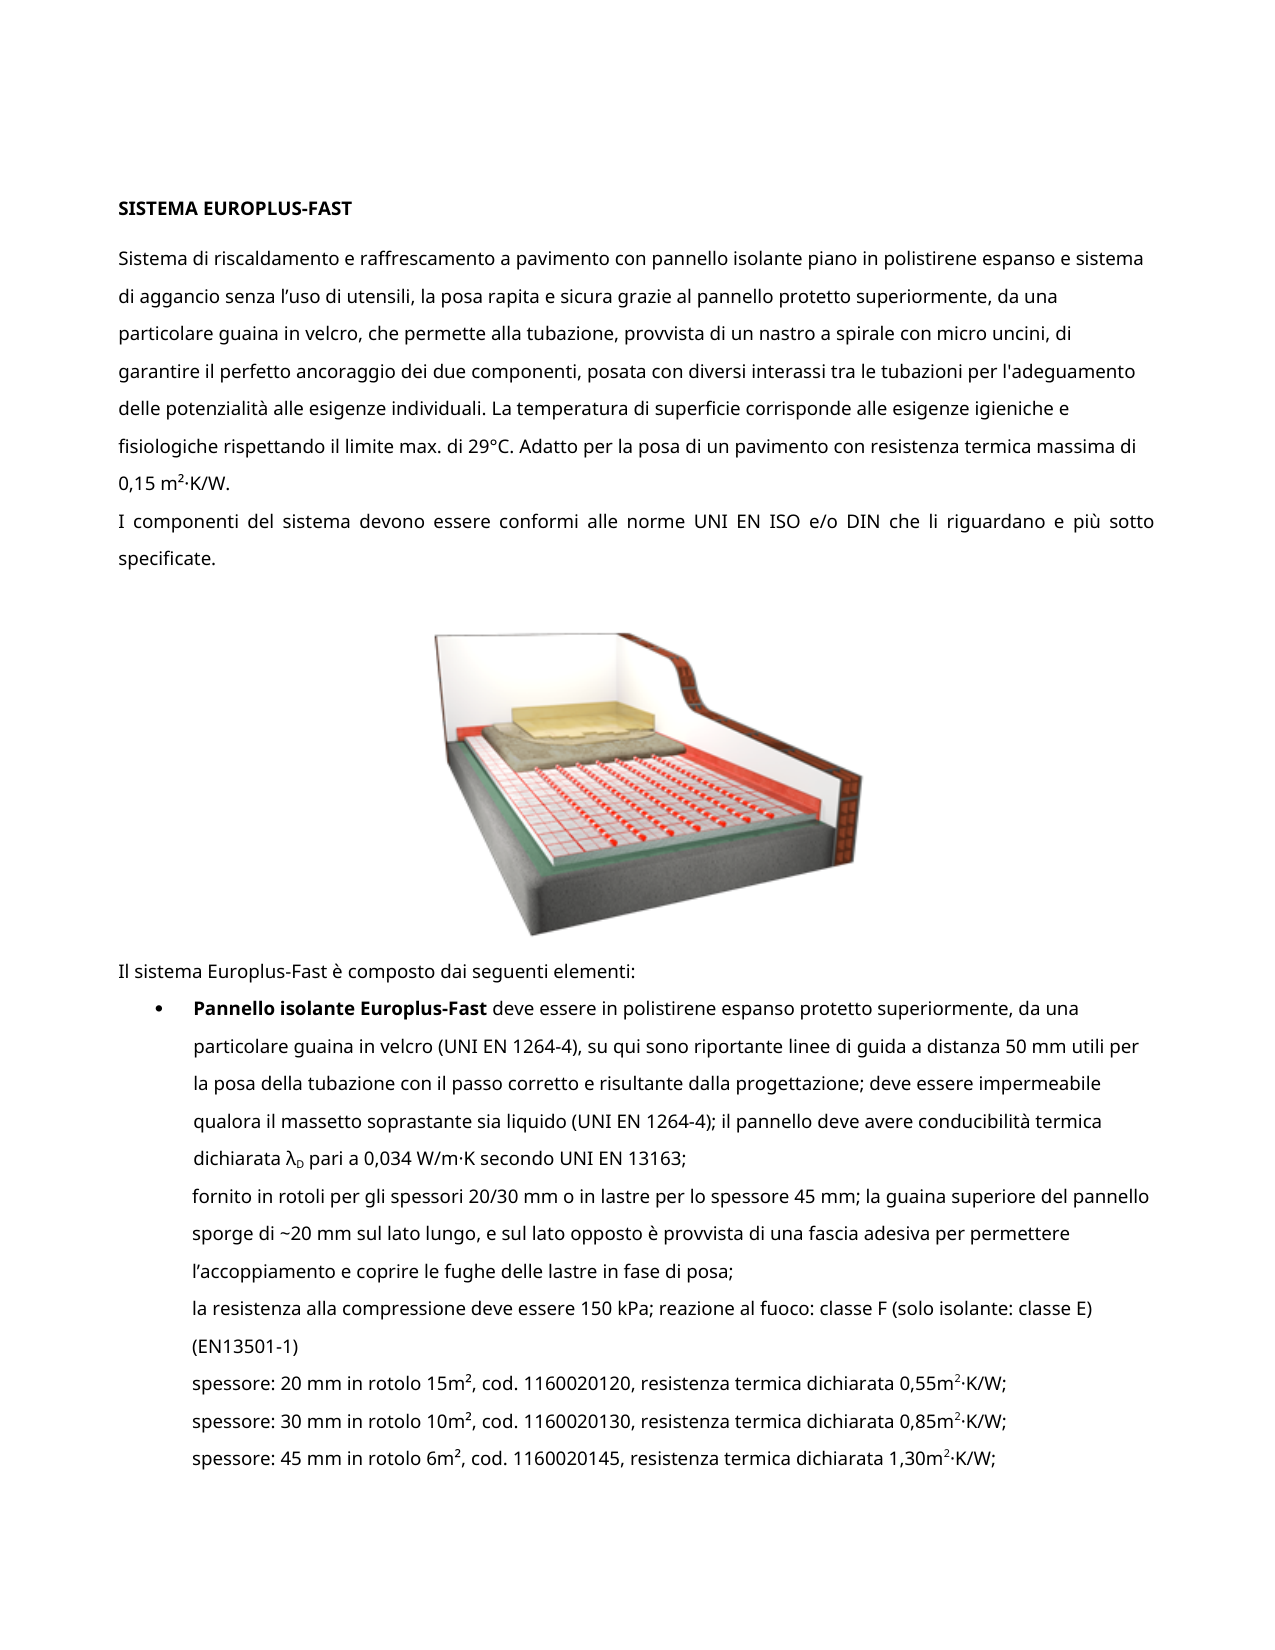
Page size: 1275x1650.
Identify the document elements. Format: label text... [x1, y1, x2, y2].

subtitle SISTEMA EUROPLUS-FAST [118, 190, 1157, 227]
text fornito in rotoli per gli spessori 20/30 mm o in lastre per lo spessore 45 mm; la guaina superiore del pannello sporge di ~20 mm sul lato lungo, e sul lato opposto è provvista di una fascia adesiva per permettere l’accoppiamento e coprire le fughe delle lastre in fase di posa; [192, 1177, 1157, 1290]
text Sistema di riscaldamento e raffrescamento a pavimento con pannello isolante piano in polistirene espanso e sistema di aggancio senza l’uso di utensili, la posa rapita e sicura grazie al pannello protetto superiormente, da una particolare guaina in velcro, che permette alla tubazione, provvista di un nastro a spirale con micro uncini, di garantire il perfetto ancoraggio dei due componenti, posata con diversi interassi tra le tubazioni per l'adeguamento delle potenzialità alle esigenze individuali. La temperatura di superficie corrisponde alle esigenze igieniche e fisiologiche rispettando il limite max. di . Adatto per la posa di un pavimento con resistenza termica massima di 0,15 m²·K/W. [118, 240, 1157, 502]
picture [324, 577, 951, 945]
text spessore: 30 mm in rotolo 10m², cod. 1160020130, resistenza termica dichiarata 0,85m2·K/W; [118, 1402, 1157, 1440]
list Pannello isolante Europlus-Fast deve essere in polistirene espanso protetto superiormente, da una particolare guaina in velcro (UNI EN 1264-4), su qui sono riportante linee di guida a distanza utili per la posa della tubazione con il passo corretto e risultante dalla progettazione; deve essere impermeabile qualora il massetto soprastante sia liquido (UNI EN 1264-4); il pannello deve avere conducibilità termica dichiarata λD pari a 0,034 W/m·K secondo UNI EN 13163; [156, 990, 1157, 1177]
table_header [118, 577, 1157, 952]
text I componenti del sistema devono essere conformi alle norme UNI EN ISO e/o DIN che li riguardano e più sotto specificate. [118, 502, 1157, 577]
text spessore: 45 mm in rotolo 6m², cod. 1160020145, resistenza termica dichiarata 1,30m2·K/W; [118, 1440, 1157, 1477]
text Il sistema Europlus-Fast è composto dai seguenti elementi: [118, 952, 1157, 990]
text la resistenza alla compressione deve essere 150 kPa; reazione al fuoco: classe F (solo isolante: classe E) (EN13501-1) [192, 1290, 1157, 1365]
text spessore: 20 mm in rotolo 15m², cod. 1160020120, resistenza termica dichiarata 0,55m2·K/W; [118, 1365, 1157, 1402]
